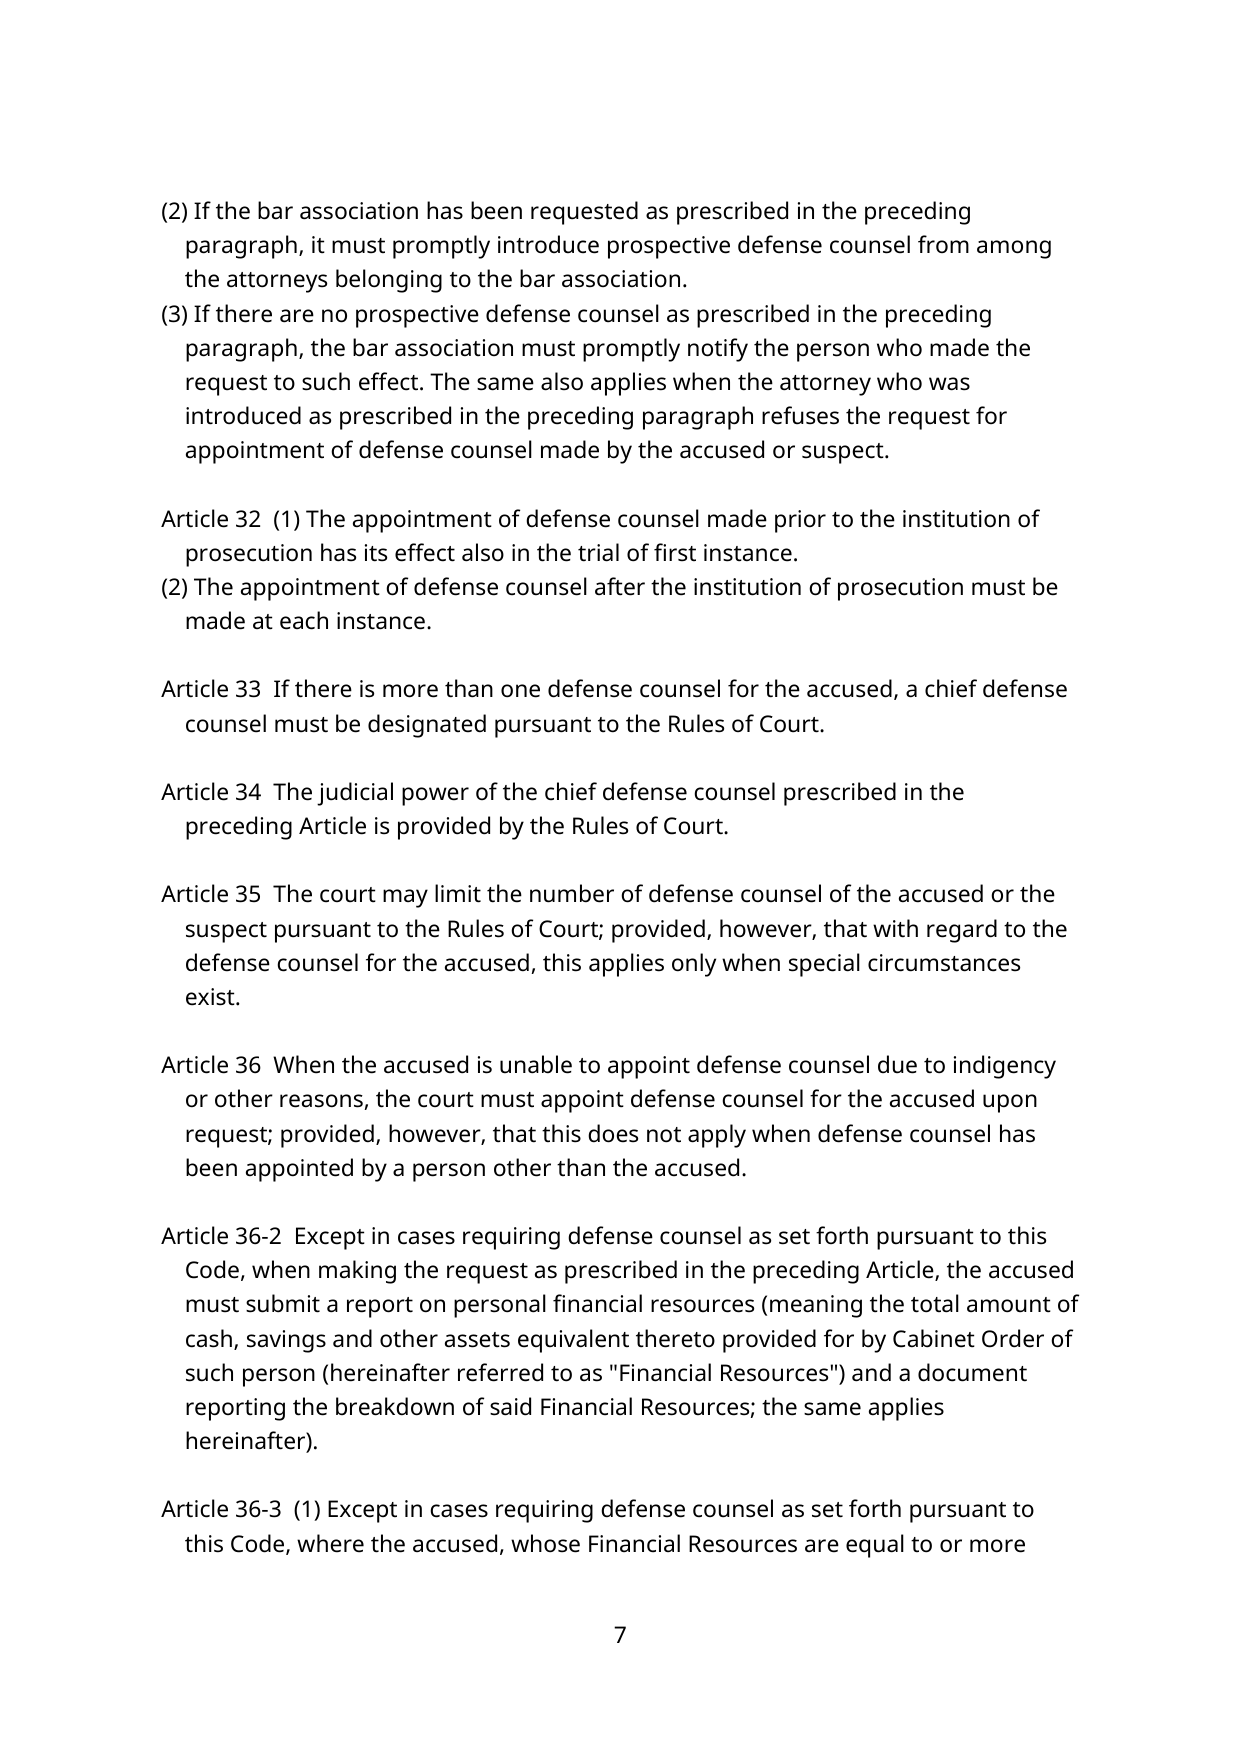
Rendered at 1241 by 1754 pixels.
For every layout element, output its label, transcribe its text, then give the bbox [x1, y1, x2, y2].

text (3) If there are no prospective defense counsel as prescribed in the preceding paragraph, the bar association must promptly notify the person who made the request to such effect. The same also applies when the attorney who was introduced as prescribed in the preceding paragraph refuses the request for appointment of defense counsel made by the accused or suspect. [161, 296, 1079, 467]
text Article 32 (1) The appointment of defense counsel made prior to the institution of prosecution has its effect also in the trial of first instance. [161, 501, 1079, 569]
text (2) The appointment of defense counsel after the institution of prosecution must be made at each instance. [161, 569, 1079, 638]
text Article 35 The court may limit the number of defense counsel of the accused or the suspect pursuant to the Rules of Court; provided, however, that with regard to the defense counsel for the accused, this applies only when special circumstances exist. [161, 877, 1079, 1014]
text Article 36 When the accused is unable to appoint defense counsel due to indigency or other reasons, the court must appoint defense counsel for the accused upon request; provided, however, that this does not apply when defense counsel has been appointed by a person other than the accused. [161, 1048, 1079, 1184]
text (2) If the bar association has been requested as prescribed in the preceding paragraph, it must promptly introduce prospective defense counsel from among the attorneys belonging to the bar association. [161, 194, 1079, 296]
text Article 36-2 Except in cases requiring defense counsel as set forth pursuant to this Code, when making the request as prescribed in the preceding Article, the accused must submit a report on personal financial resources (meaning the total amount of cash, savings and other assets equivalent thereto provided for by Cabinet Order of such person (hereinafter referred to as "Financial Resources") and a document reporting the breakdown of said Financial Resources; the same applies hereinafter). [161, 1219, 1079, 1458]
text Article 33 If there is more than one defense counsel for the accused, a chief defense counsel must be designated pursuant to the Rules of Court. [161, 672, 1079, 740]
text Article 34 The judicial power of the chief defense counsel prescribed in the preceding Article is provided by the Rules of Court. [161, 774, 1079, 843]
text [161, 1492, 1079, 1560]
